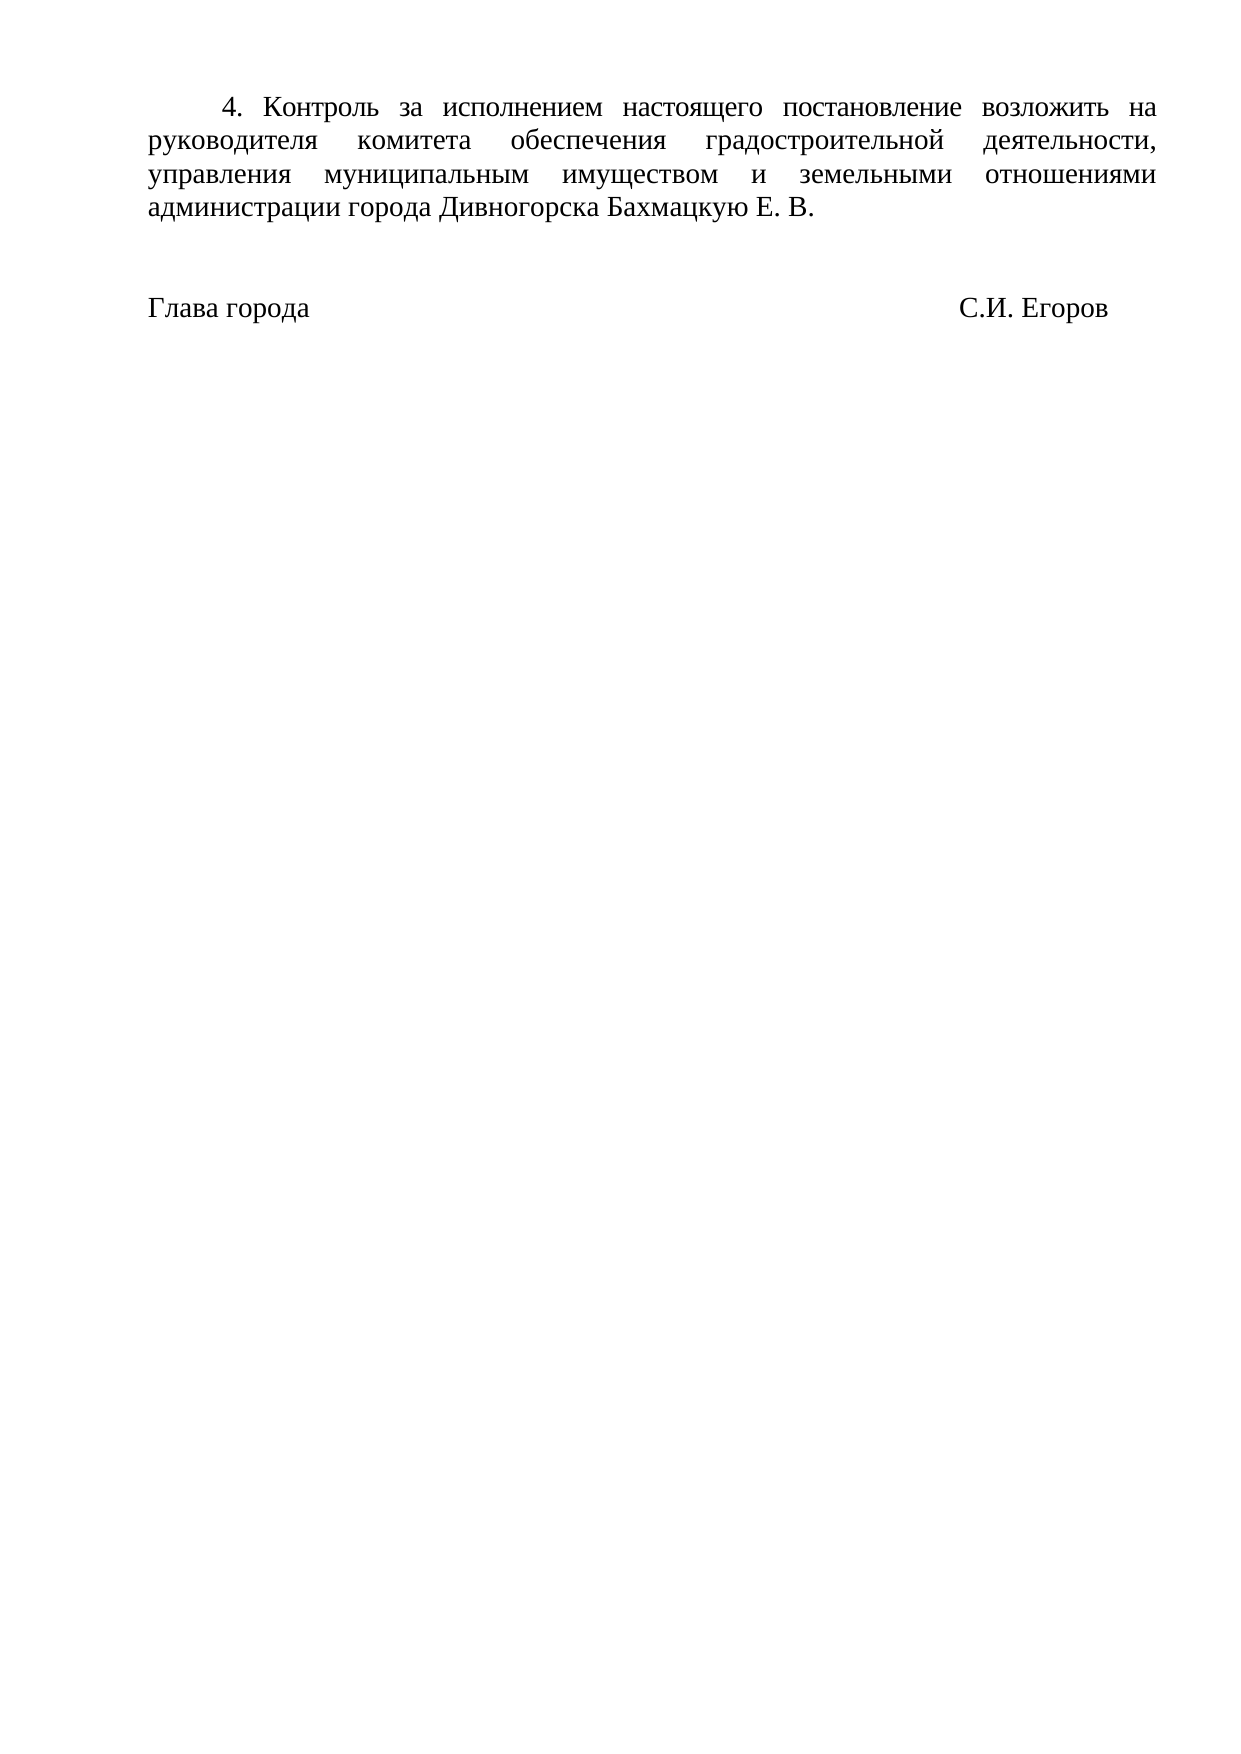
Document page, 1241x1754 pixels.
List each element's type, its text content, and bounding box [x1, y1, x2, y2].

text Глава города С.И. Егоров [148, 290, 1157, 323]
text 4. Контроль за исполнением настоящего постановление возложить на руководителя комитета обеспечения градостроительной деятельности, управления муниципальным имуществом и земельными отношениями администрации города Дивногорска Бахмацкую Е. В. [148, 89, 1157, 223]
